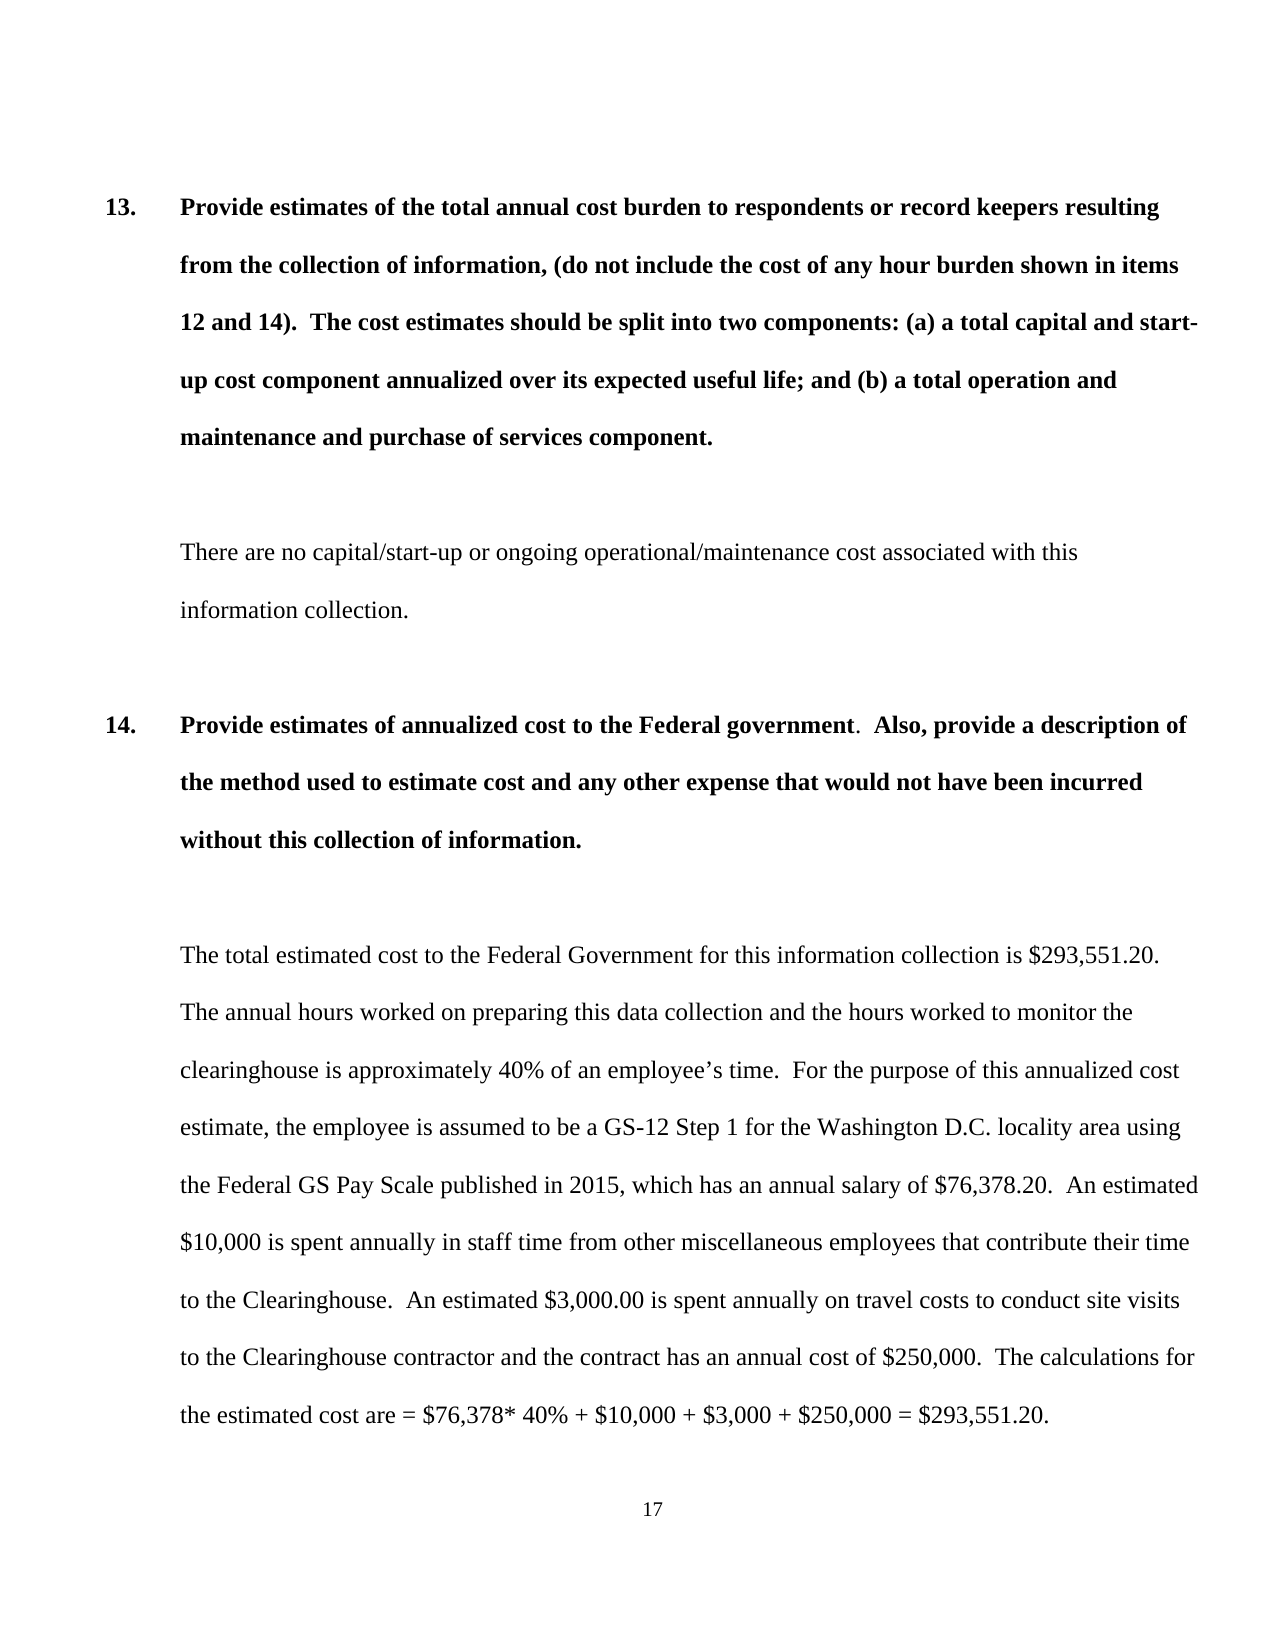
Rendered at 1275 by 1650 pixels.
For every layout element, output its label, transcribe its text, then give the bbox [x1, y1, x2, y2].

text The annual hours worked on preparing this data collection and the hours worked to monitor the clearinghouse is approximately 40% of an employee’s time. For the purpose of this annualized cost estimate, the employee is assumed to be a GS-12 Step 1 for the Washington D.C. locality area using the Federal GS Pay Scale published in 2015, which has an annual salary of $76,378.20. An estimated $10,000 is spent annually in staff time from other miscellaneous employees that contribute their time to the Clearinghouse. An estimated $3,000.00 is spent annually on travel costs to conduct site visits to the Clearinghouse contractor and the contract has an annual cost of $250,000. The calculations for the estimated cost are = $76,378* 40% + $10,000 + $3,000 + $250,000 = $293,551.20. [180, 997, 1200, 1429]
list Provide estimates of the total annual cost burden to respondents or record keepers resulting from the collection of information, (do not include the cost of any hour burden shown in items 12 and 14). The cost estimates should be split into two components: (a) a total capital and start-up cost component annualized over its expected useful life; and (b) a total operation and maintenance and purchase of services component. [105, 192, 1200, 451]
text The total estimated cost to the Federal Government for this information collection is $293,551.20. [180, 940, 1200, 969]
list Provide estimates of annualized cost to the Federal government. Also, provide a description of the method used to estimate cost and any other expense that would not have been incurred without this collection of information. [105, 710, 1200, 854]
text There are no capital/start-up or ongoing operational/maintenance cost associated with this information collection. [180, 537, 1200, 624]
